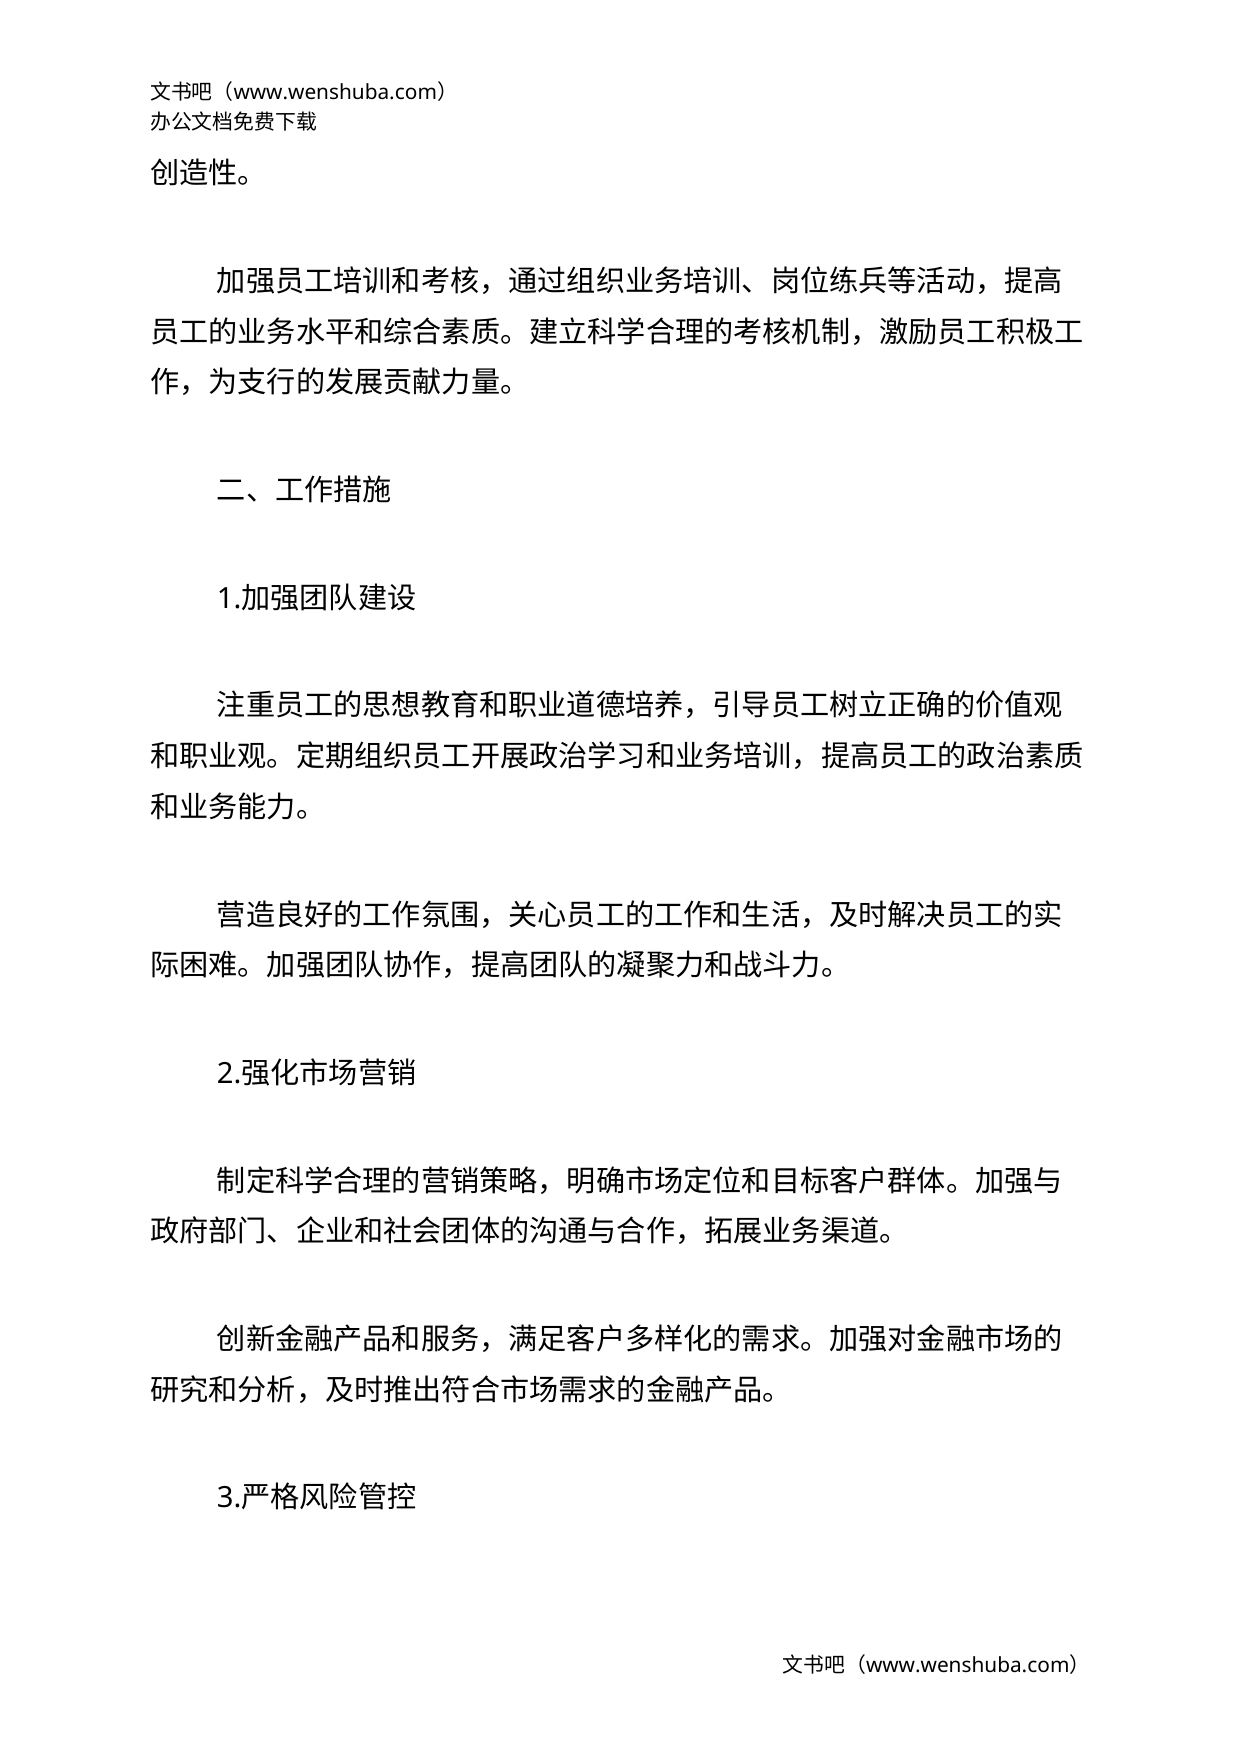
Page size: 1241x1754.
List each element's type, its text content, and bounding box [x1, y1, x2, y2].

text 营造良好的工作氛围，关心员工的工作和生活，及时解决员工的实际困难。加强团队协作，提高团队的凝聚力和战斗力。 [150, 891, 1090, 984]
text 注重员工的思想教育和职业道德培养，引导员工树立正确的价值观和职业观。定期组织员工开展政治学习和业务培训，提高员工的政治素质和业务能力。 [150, 682, 1090, 826]
text 3.严格风险管控 [150, 1474, 1090, 1516]
text 制定科学合理的营销策略，明确市场定位和目标客户群体。加强与政府部门、企业和社会团体的沟通与合作，拓展业务渠道。 [150, 1157, 1090, 1250]
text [150, 150, 1090, 192]
text 创新金融产品和服务，满足客户多样化的需求。加强对金融市场的研究和分析，及时推出符合市场需求的金融产品。 [150, 1315, 1090, 1408]
text 加强员工培训和考核，通过组织业务培训、岗位练兵等活动，提高员工的业务水平和综合素质。建立科学合理的考核机制，激励员工积极工作，为支行的发展贡献力量。 [150, 258, 1090, 401]
text 2.强化市场营销 [150, 1049, 1090, 1092]
text 1.加强团队建设 [150, 574, 1090, 617]
text 二、工作措施 [150, 467, 1090, 509]
